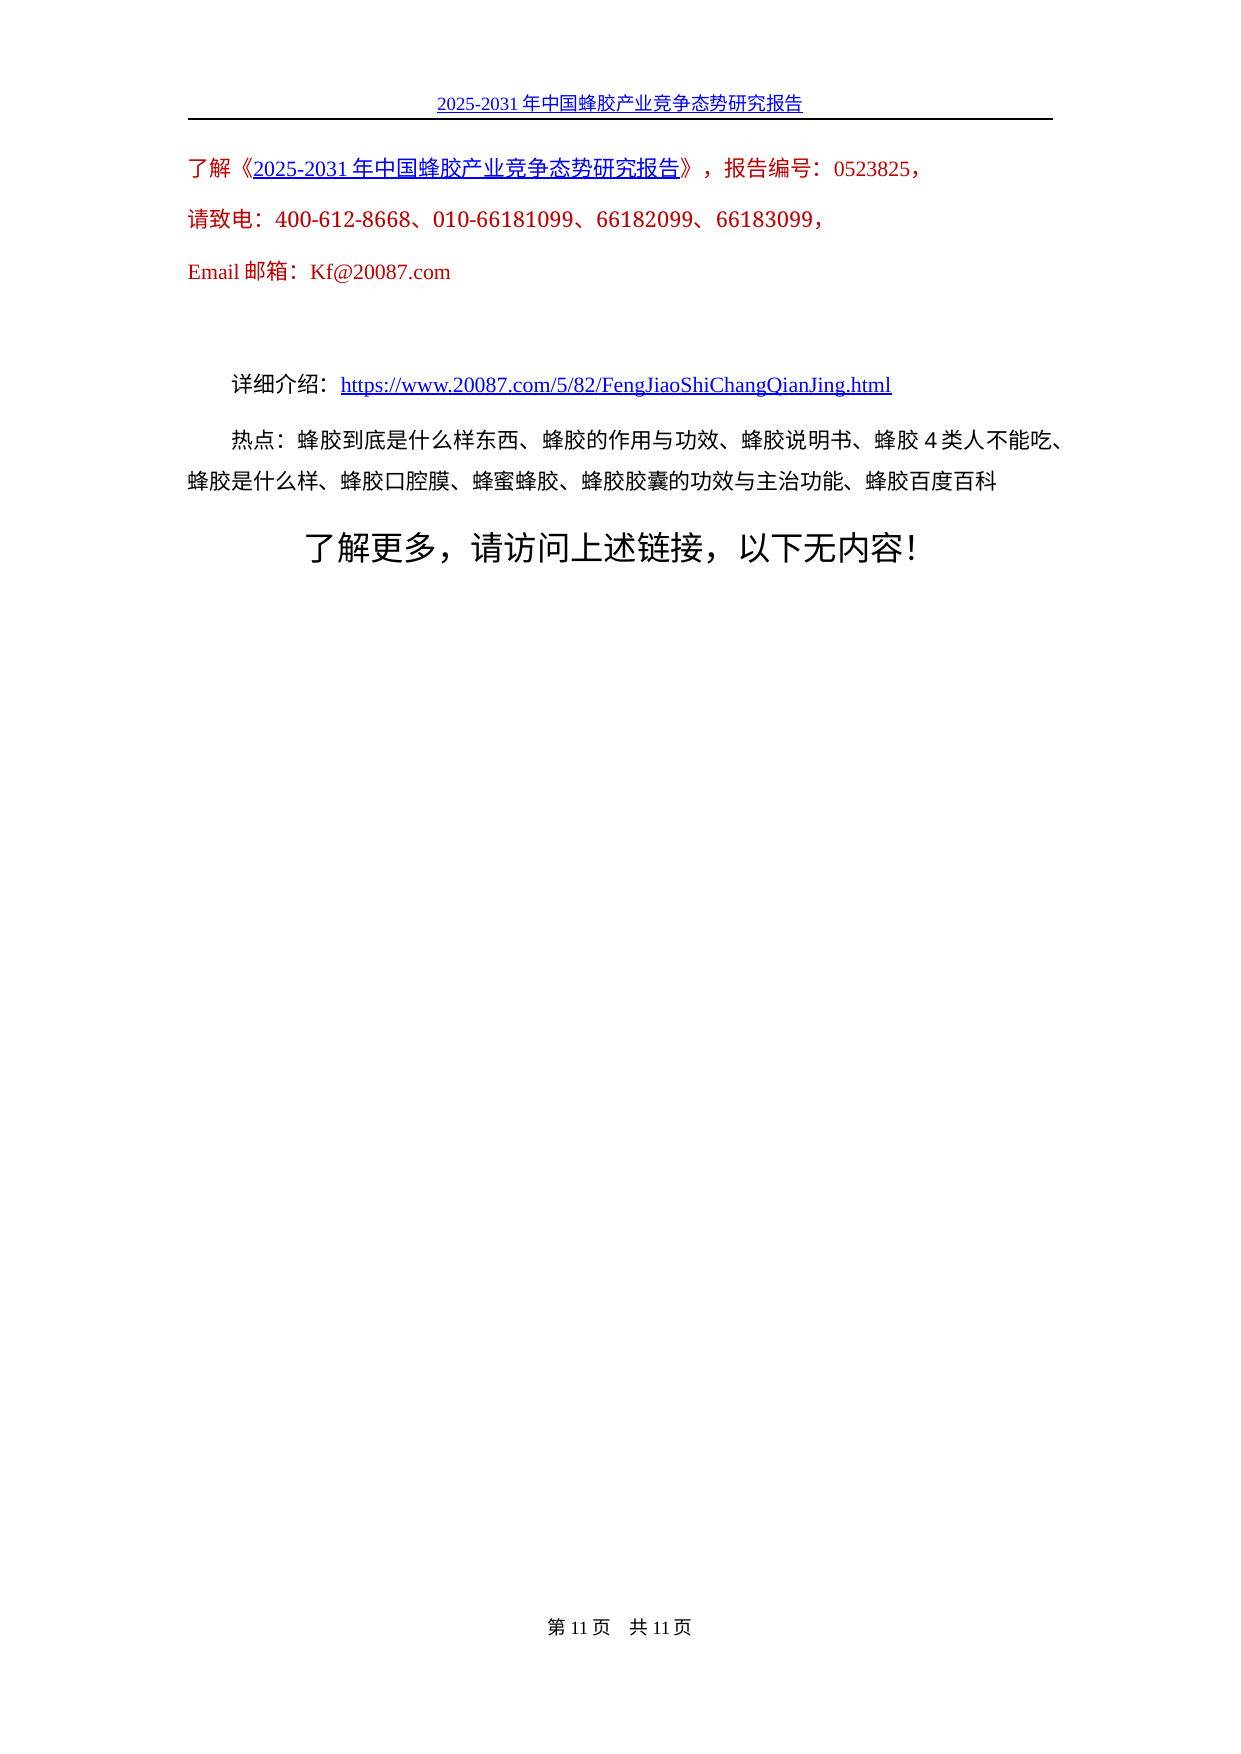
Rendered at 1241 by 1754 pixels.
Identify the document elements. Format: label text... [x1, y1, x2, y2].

title 了解更多，请访问上述链接，以下无内容！ [187, 514, 1053, 579]
text 热点：蜂胶到底是什么样东西、蜂胶的作用与功效、蜂胶说明书、蜂胶4类人不能吃、蜂胶是什么样、蜂胶口腔膜、蜂蜜蜂胶、蜂胶胶囊的功效与主治功能、蜂胶百度百科 [187, 423, 1053, 496]
text 请致电：400-612-8668、010-66181099、66182099、66183099， [187, 202, 1053, 234]
text Email邮箱：Kf@20087.com [187, 253, 1053, 286]
text 了解《2025-2031年中国蜂胶产业竞争态势研究报告》，报告编号：0523825， [187, 150, 1053, 183]
text 详细介绍：https://www.20087.com/5/82/FengJiaoShiChangQianJing.html [187, 366, 1053, 399]
